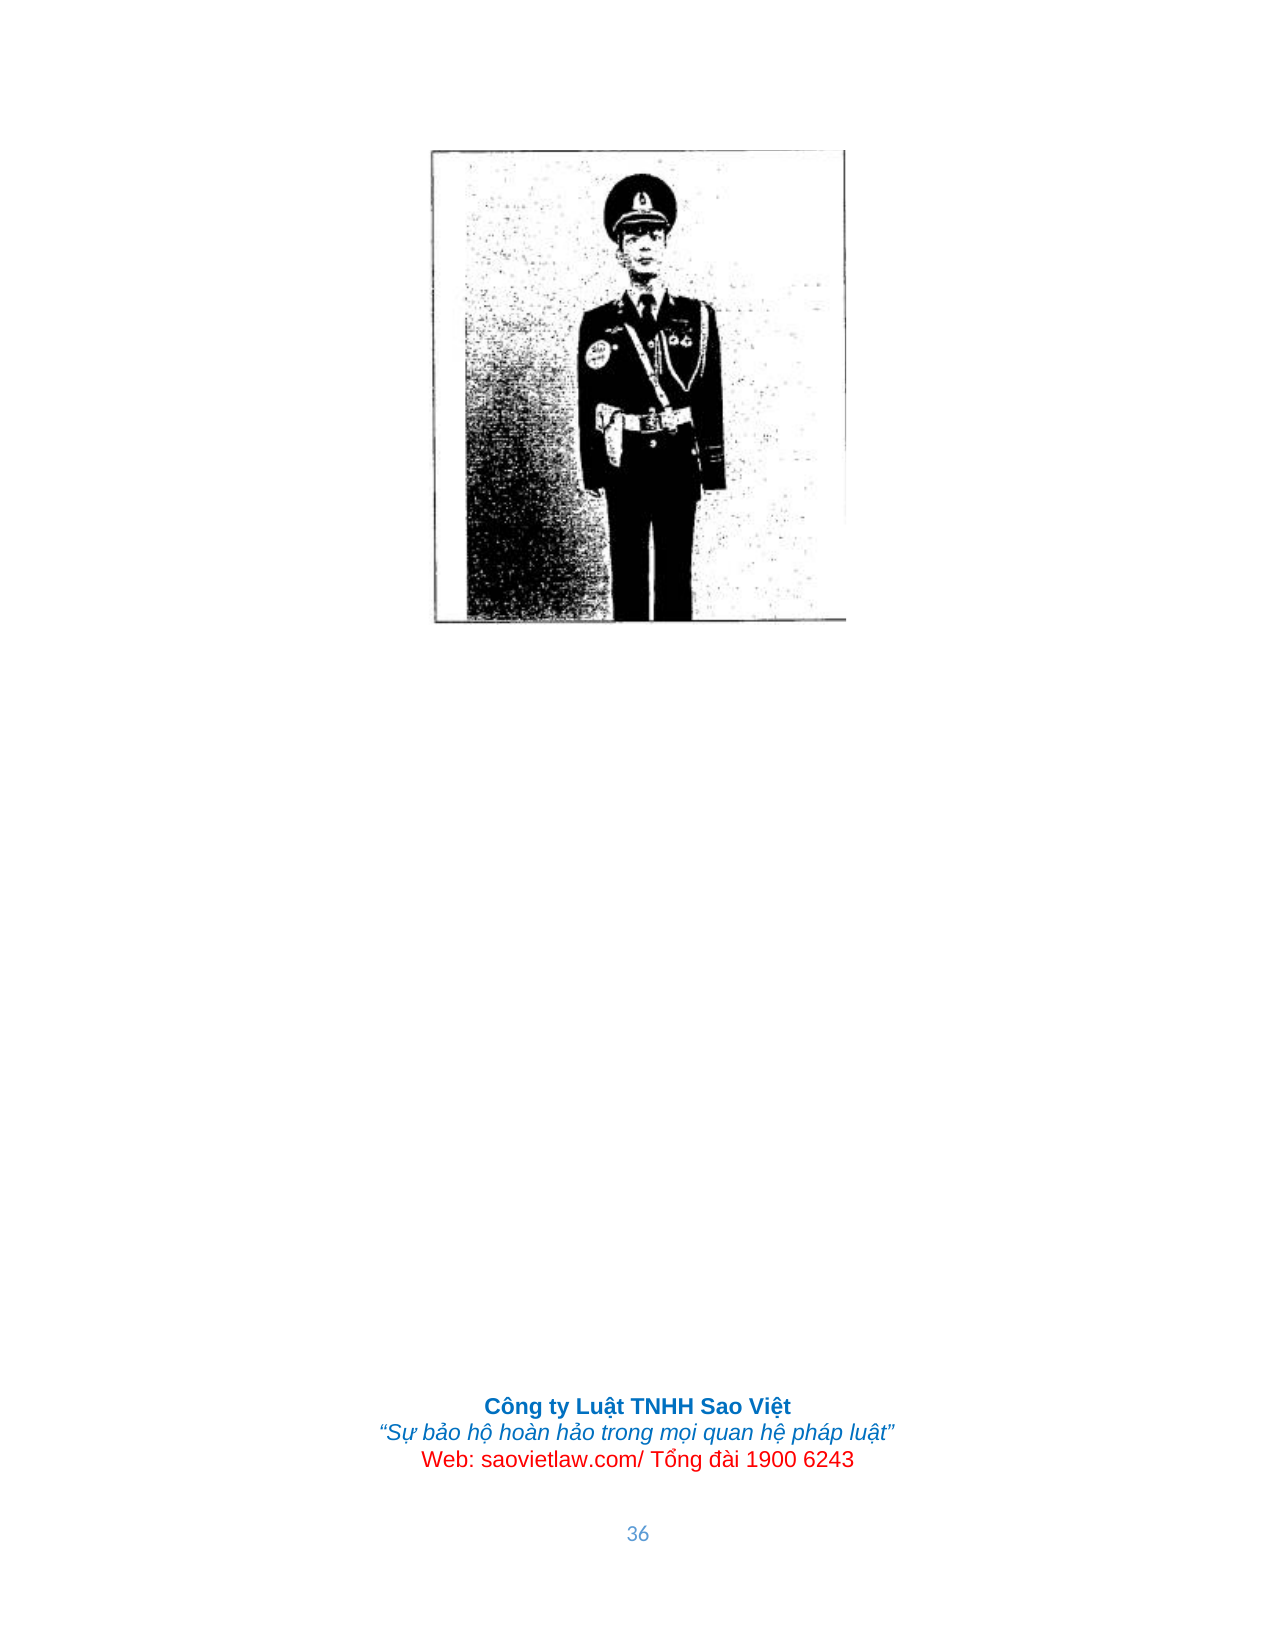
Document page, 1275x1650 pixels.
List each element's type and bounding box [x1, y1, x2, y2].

picture [428, 150, 847, 625]
